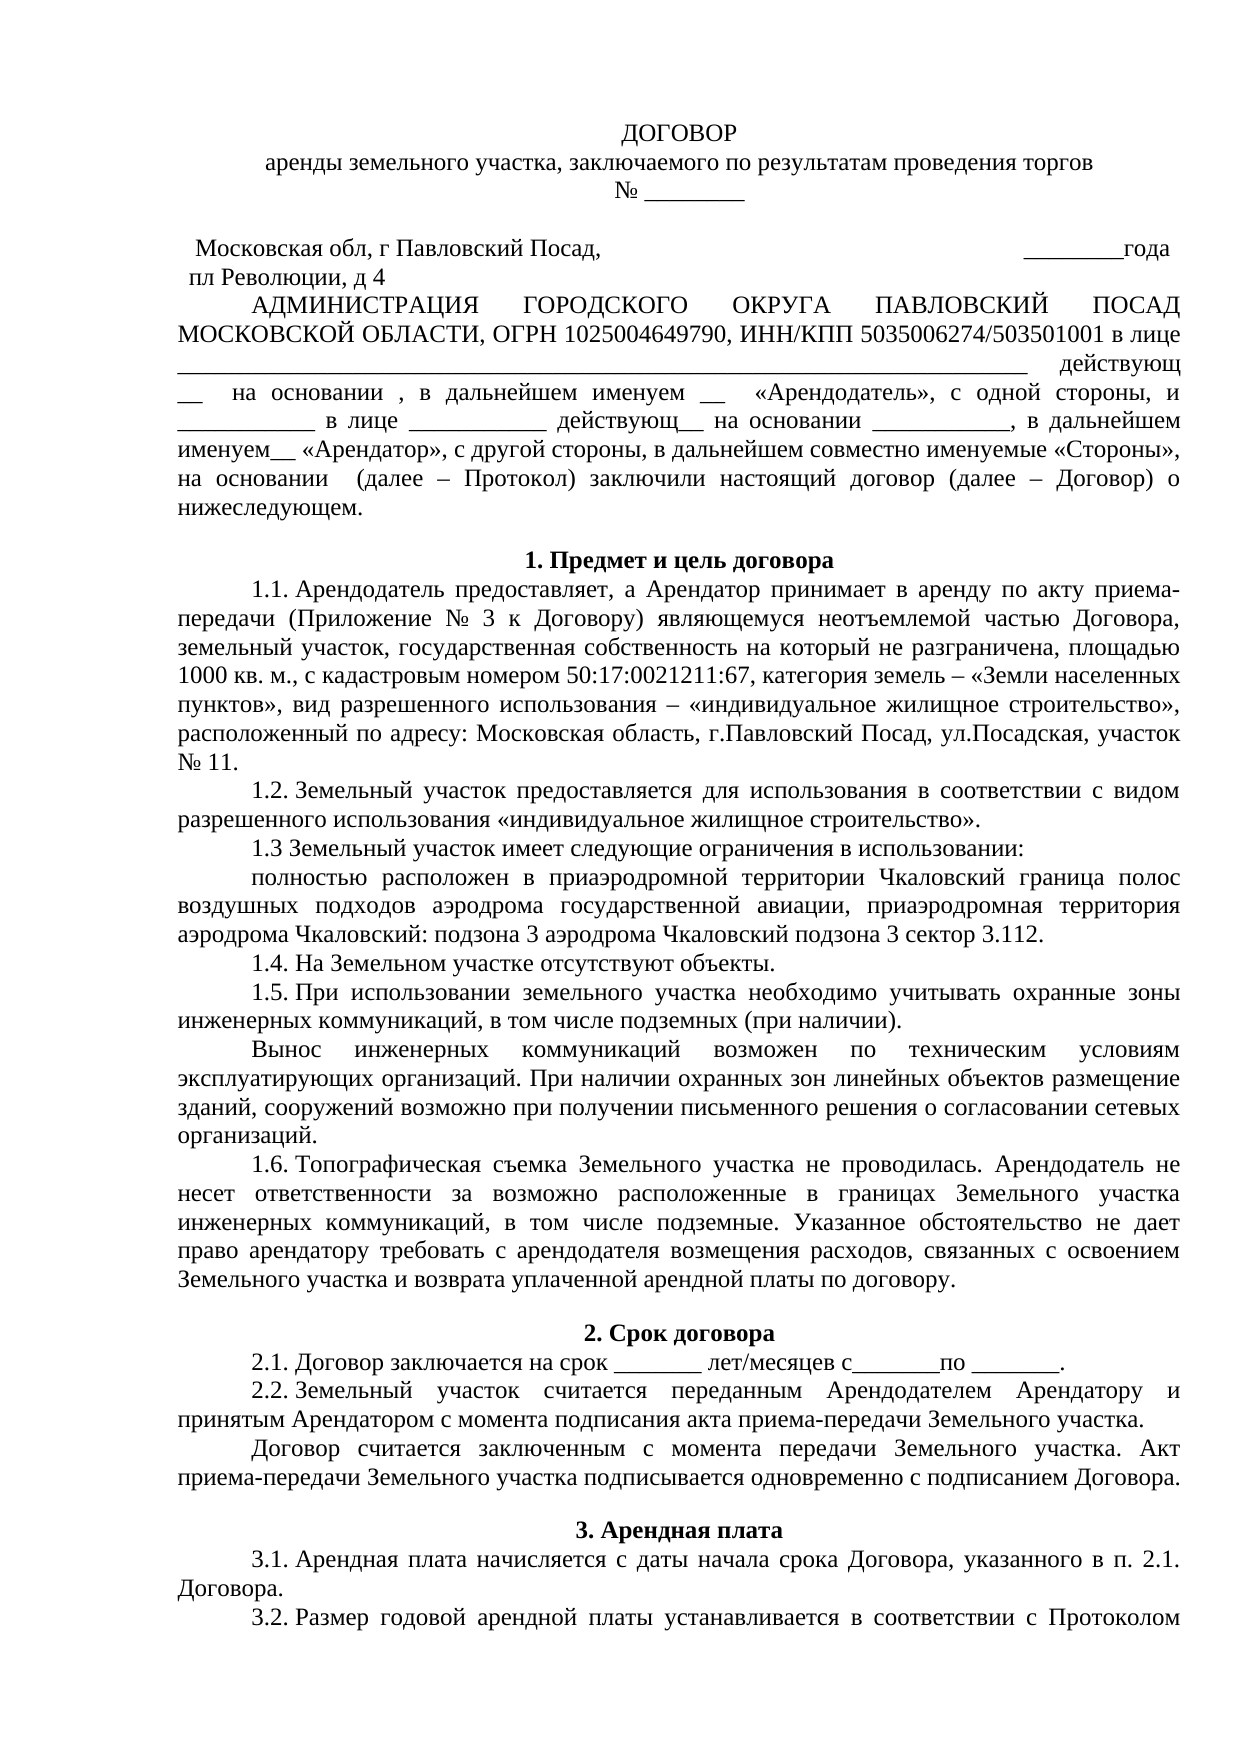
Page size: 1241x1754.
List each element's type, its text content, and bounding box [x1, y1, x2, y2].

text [177, 1602, 1181, 1631]
text 1.3 Земельный участок имеет следующие ограничения в использовании: [177, 833, 1181, 862]
table_header ________года [635, 233, 1181, 291]
text АДМИНИСТРАЦИЯ ГОРОДСКОГО ОКРУГА ПАВЛОВСКИЙ ПОСАД МОСКОВСКОЙ ОБЛАСТИ, ОГРН 1025004649790, ИНН/КПП 5035006274/503501001 в лице ____________________________________________________________________ действующ __ на основании , в дальнейшем именуем __ «Арендодатель», с одной стороны, и ___________ в лице ___________ действующ__ на основании ___________, в дальнейшем именуем__ «Арендатор», с другой стороны, в дальнейшем совместно именуемые «Стороны», на основании (далее – Протокол) заключили настоящий договор (далее – Договор) о нижеследующем. [177, 291, 1181, 521]
text 1. Предмет и цель договора [177, 546, 1181, 574]
text 3. Арендная плата [177, 1516, 1181, 1544]
table_header Московская обл, г Павловский Посад, пл Революции, д 4 [177, 233, 635, 291]
text 1.6. Топографическая съемка Земельного участка не проводилась. Арендодатель не несет ответственности за возможно расположенные в границах Земельного участка инженерных коммуникаций, в том числе подземные. Указанное обстоятельство не дает право арендатору требовать с арендодателя возмещения расходов, связанных с освоением Земельного участка и возврата уплаченной арендной платы по договору. [177, 1149, 1181, 1293]
text полностью расположен в приаэродромной территории Чкаловский граница полос воздушных подходов аэродрома государственной авиации, приаэродромная территория аэродрома Чкаловский: подзона 3 аэродрома Чкаловский подзона 3 сектор 3.112. [177, 862, 1181, 948]
text 2. Срок договора [177, 1318, 1181, 1347]
text 1.2. Земельный участок предоставляется для использования в соответствии с видом разрешенного использования «индивидуальное жилищное строительство». [177, 776, 1181, 833]
text 1.1. Арендодатель предоставляет, а Арендатор принимает в аренду по акту приема-передачи (Приложение № 3 к Договору) являющемуся неотъемлемой частью Договора, земельный участок, государственная собственность на который не разграничена, площадью 1000 кв. м., с кадастровым номером 50:17:0021211:67, категория земель – «Земли населенных пунктов», вид разрешенного использования – «индивидуальное жилищное строительство», расположенный по адресу: Московская область, г.Павловский Посад, ул.Посадская, участок № 11. [177, 574, 1181, 776]
text 2.2. Земельный участок считается переданным Арендодателем Арендатору и принятым Арендатором с момента подписания акта приема-передачи Земельного участка. [177, 1376, 1181, 1433]
text Вынос инженерных коммуникаций возможен по техническим условиям эксплуатирующих организаций. При наличии охранных зон линейных объектов размещение зданий, сооружений возможно при получении письменного решения о согласовании сетевых организаций. [177, 1034, 1181, 1149]
text аренды земельного участка, заключаемого по результатам проведения торгов [177, 147, 1181, 176]
text ДОГОВОР [177, 118, 1181, 147]
text 1.5. При использовании земельного участка необходимо учитывать охранные зоны инженерных коммуникаций, в том числе подземных (при наличии). [177, 977, 1181, 1034]
text 2.1. Договор заключается на срок _______ лет/месяцев с_______по _______. [177, 1347, 1181, 1376]
text Договор считается заключенным с момента передачи Земельного участка. Акт приема-передачи Земельного участка подписывается одновременно с подписанием Договора. [177, 1433, 1181, 1491]
text 3.1. Арендная плата начисляется с даты начала срока Договора, указанного в п. 2.1. Договора. [177, 1544, 1181, 1602]
text 1.4. На Земельном участке отсутствуют объекты. [177, 948, 1181, 977]
text № ________ [177, 176, 1181, 204]
